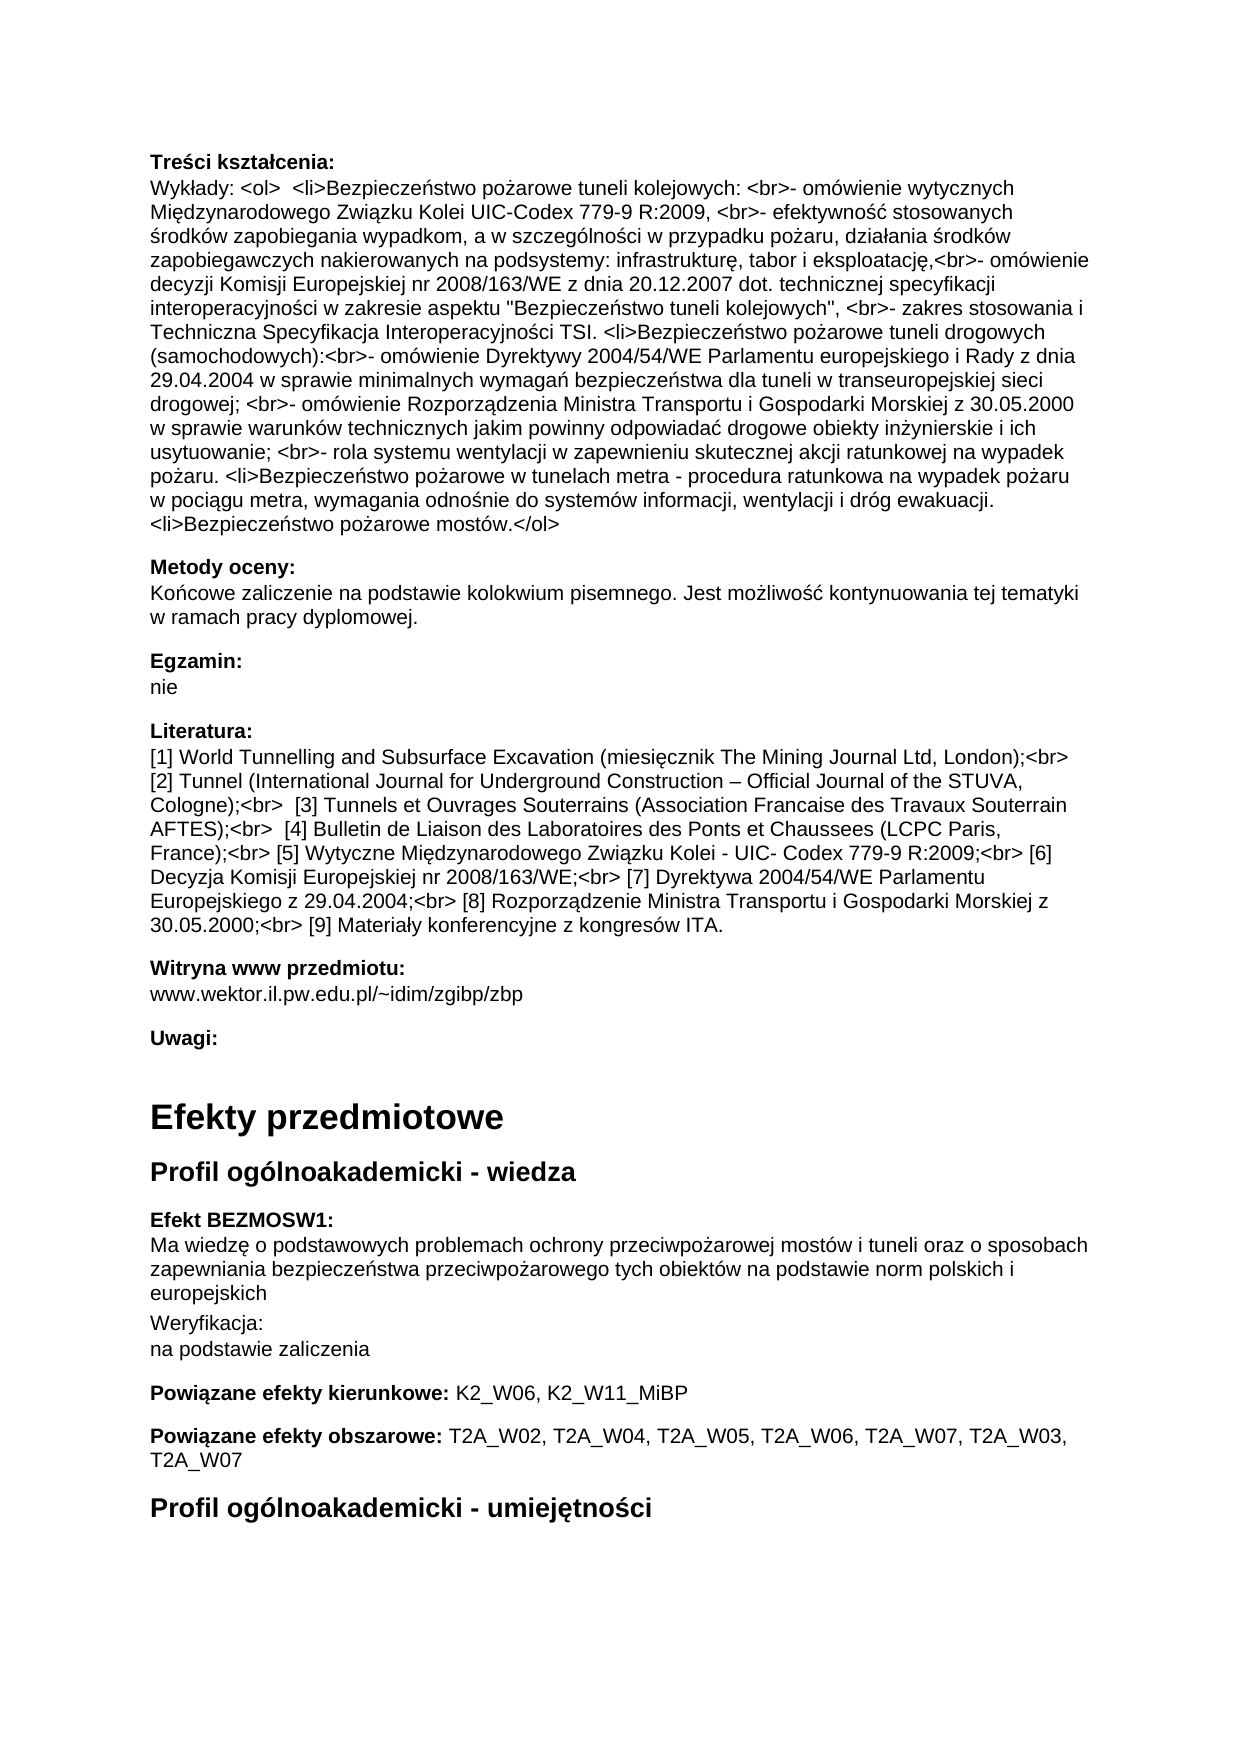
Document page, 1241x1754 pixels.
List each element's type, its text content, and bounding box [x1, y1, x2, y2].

text Powiązane efekty obszarowe: T2A_W02, T2A_W04, T2A_W05, T2A_W06, T2A_W07, T2A_W03, T2A_W07 [150, 1424, 1090, 1472]
text Ma wiedzę o podstawowych problemach ochrony przeciwpożarowej mostów i tuneli oraz o sposobach zapewniania bezpieczeństwa przeciwpożarowego tych obiektów na podstawie norm polskich i europejskich [150, 1232, 1090, 1304]
text Efekt BEZMOSW1: [150, 1207, 1090, 1231]
subtitle Efekty przedmiotowe [150, 1096, 1090, 1137]
text na podstawie zaliczenia [150, 1337, 1090, 1361]
text Metody oceny: [150, 555, 1090, 579]
text www.wektor.il.pw.edu.pl/~idim/zgibp/zbp [150, 982, 1090, 1006]
subtitle Profil ogólnoakademicki - wiedza [150, 1156, 1090, 1188]
text [1] World Tunnelling and Subsurface Excavation (miesięcznik The Mining Journal Ltd, London);<br> [2] Tunnel (International Journal for Underground Construction – Official Journal of the STUVA, Cologne);<br> [3] Tunnels et Ouvrages Souterrains (Association Francaise des Travaux Souterrain AFTES);<br> [4] Bulletin de Liaison des Laboratoires des Ponts et Chaussees (LCPC Paris, France);<br> [5] Wytyczne Międzynarodowego Związku Kolei - UIC- Codex 779-9 R:2009;<br> [6] Decyzja Komisji Europejskiej nr 2008/163/WE;<br> [7] Dyrektywa 2004/54/WE Parlamentu Europejskiego z 29.04.2004;<br> [8] Rozporządzenie Ministra Transportu i Gospodarki Morskiej z 30.05.2000;<br> [9] Materiały konferencyjne z kongresów ITA. [150, 745, 1090, 936]
text Literatura: [150, 719, 1090, 743]
text Uwagi: [150, 1026, 1090, 1050]
text Wykłady: <ol> <li>Bezpieczeństwo pożarowe tuneli kolejowych: <br>- omówienie wytycznych Międzynarodowego Związku Kolei UIC-Codex 779-9 R:2009, <br>- efektywność stosowanych środków zapobiegania wypadkom, a w szczególności w przypadku pożaru, działania środków zapobiegawczych nakierowanych na podsystemy: infrastrukturę, tabor i eksploatację,<br>- omówienie decyzji Komisji Europejskiej nr 2008/163/WE z dnia 20.12.2007 dot. technicznej specyfikacji interoperacyjności w zakresie aspektu "Bezpieczeństwo tuneli kolejowych", <br>- zakres stosowania i Techniczna Specyfikacja Interoperacyjności TSI. <li>Bezpieczeństwo pożarowe tuneli drogowych (samochodowych):<br>- omówienie Dyrektywy 2004/54/WE Parlamentu europejskiego i Rady z dnia 29.04.2004 w sprawie minimalnych wymagań bezpieczeństwa dla tuneli w transeuropejskiej sieci drogowej; <br>- omówienie Rozporządzenia Ministra Transportu i Gospodarki Morskiej z 30.05.2000 w sprawie warunków technicznych jakim powinny odpowiadać drogowe obiekty inżynierskie i ich usytuowanie; <br>- rola systemu wentylacji w zapewnieniu skutecznej akcji ratunkowej na wypadek pożaru. <li>Bezpieczeństwo pożarowe w tunelach metra - procedura ratunkowa na wypadek pożaru w pociągu metra, wymagania odnośnie do systemów informacji, wentylacji i dróg ewakuacji. <li>Bezpieczeństwo pożarowe mostów.</ol> [150, 176, 1090, 535]
text nie [150, 675, 1090, 699]
text Treści kształcenia: [150, 150, 1090, 174]
text Egzamin: [150, 649, 1090, 673]
text Witryna www przedmiotu: [150, 956, 1090, 980]
text Końcowe zaliczenie na podstawie kolokwium pisemnego. Jest możliwość kontynuowania tej tematyki w ramach pracy dyplomowej. [150, 581, 1090, 629]
subtitle Profil ogólnoakademicki - umiejętności [150, 1492, 1090, 1523]
text Powiązane efekty kierunkowe: K2_W06, K2_W11_MiBP [150, 1380, 1090, 1404]
text Weryfikacja: [150, 1311, 1090, 1334]
